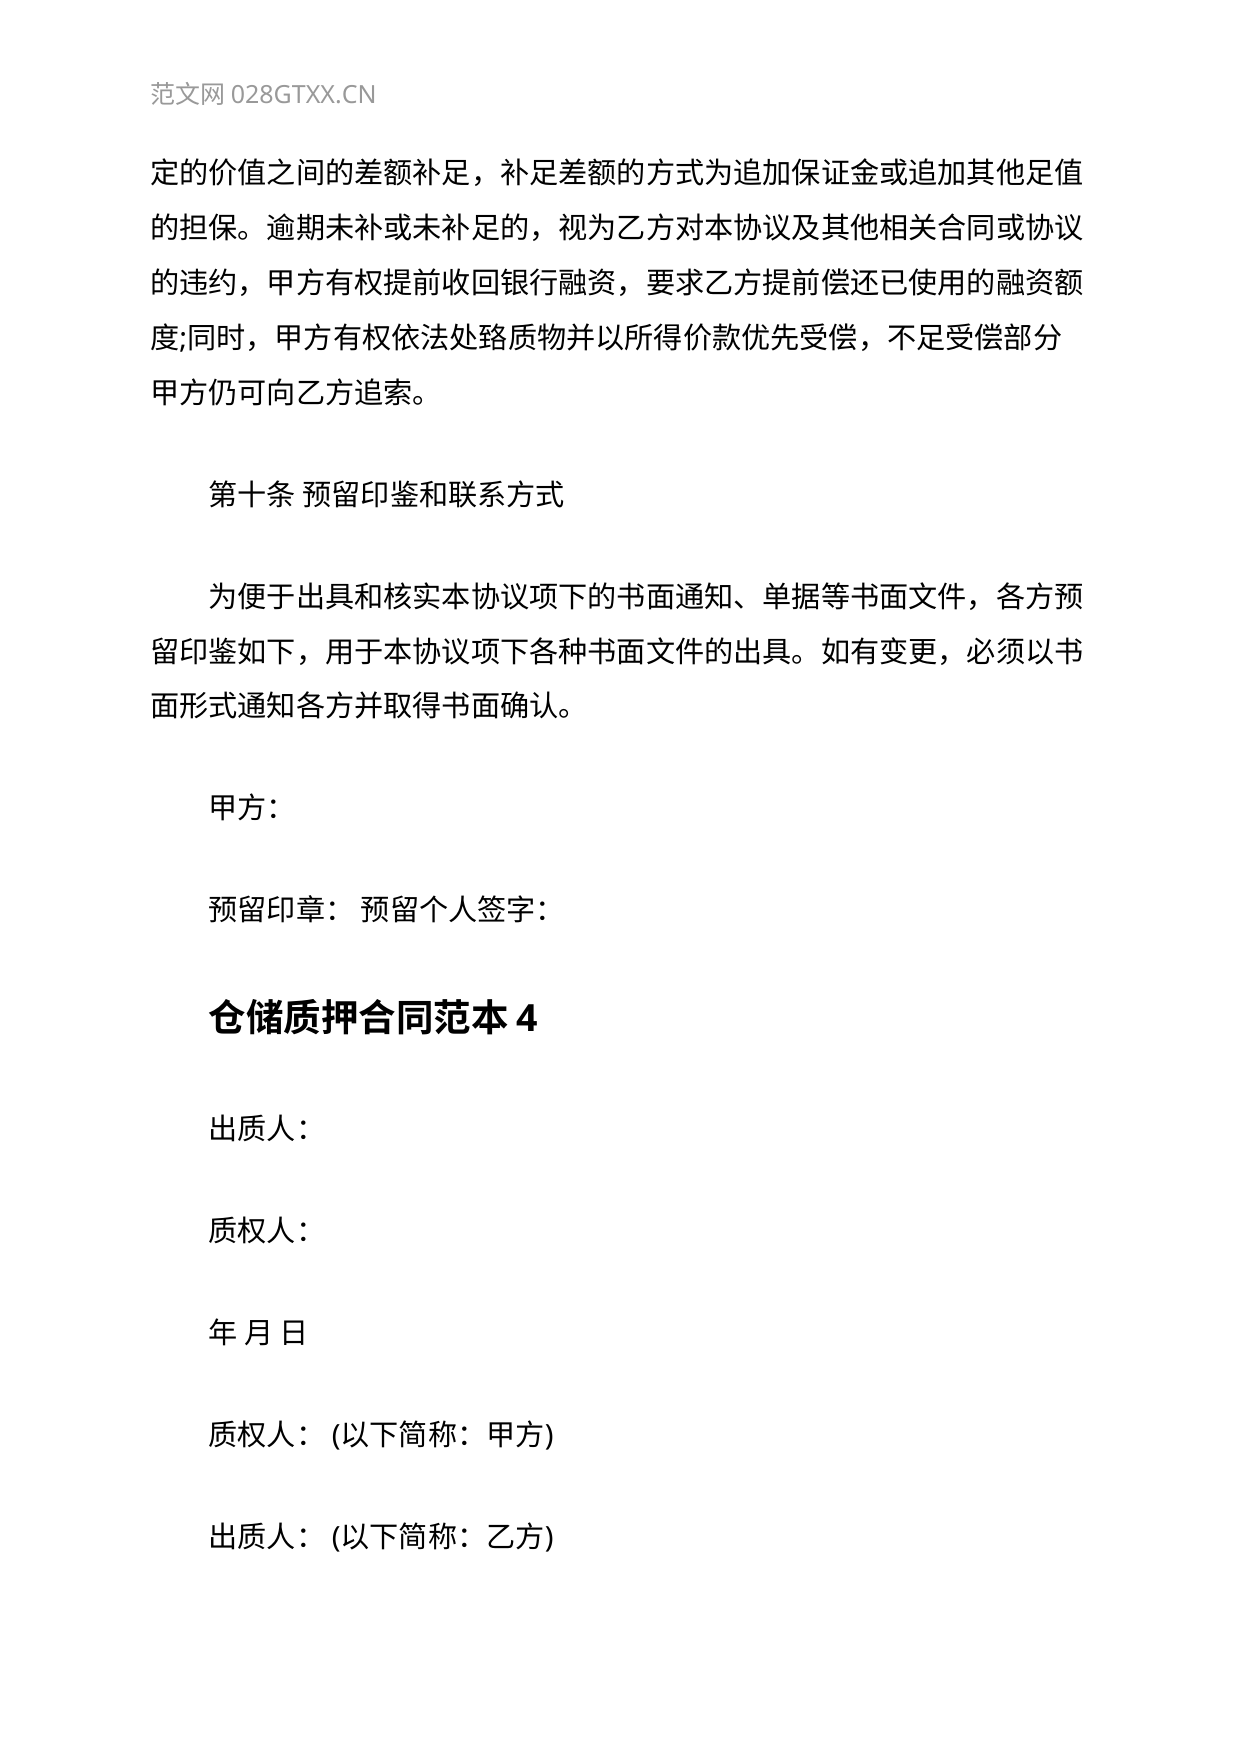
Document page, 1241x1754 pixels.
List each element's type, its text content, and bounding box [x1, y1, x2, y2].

text 甲方： [150, 785, 1090, 827]
text 仓储质押合同范本4 [150, 988, 1090, 1043]
text 年 月 日 [150, 1309, 1090, 1352]
text 为便于出具和核实本协议项下的书面通知、单据等书面文件，各方预留印鉴如下，用于本协议项下各种书面文件的出具。如有变更，必须以书面形式通知各方并取得书面确认。 [150, 573, 1090, 725]
text 出质人： [150, 1106, 1090, 1148]
text 第十条 预留印鉴和联系方式 [150, 471, 1090, 514]
text 预留印章： 预留个人签字： [150, 887, 1090, 929]
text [150, 150, 1090, 412]
text 出质人： (以下简称：乙方) [150, 1513, 1090, 1556]
text 质权人： (以下简称：甲方) [150, 1411, 1090, 1454]
text 质权人： [150, 1208, 1090, 1250]
